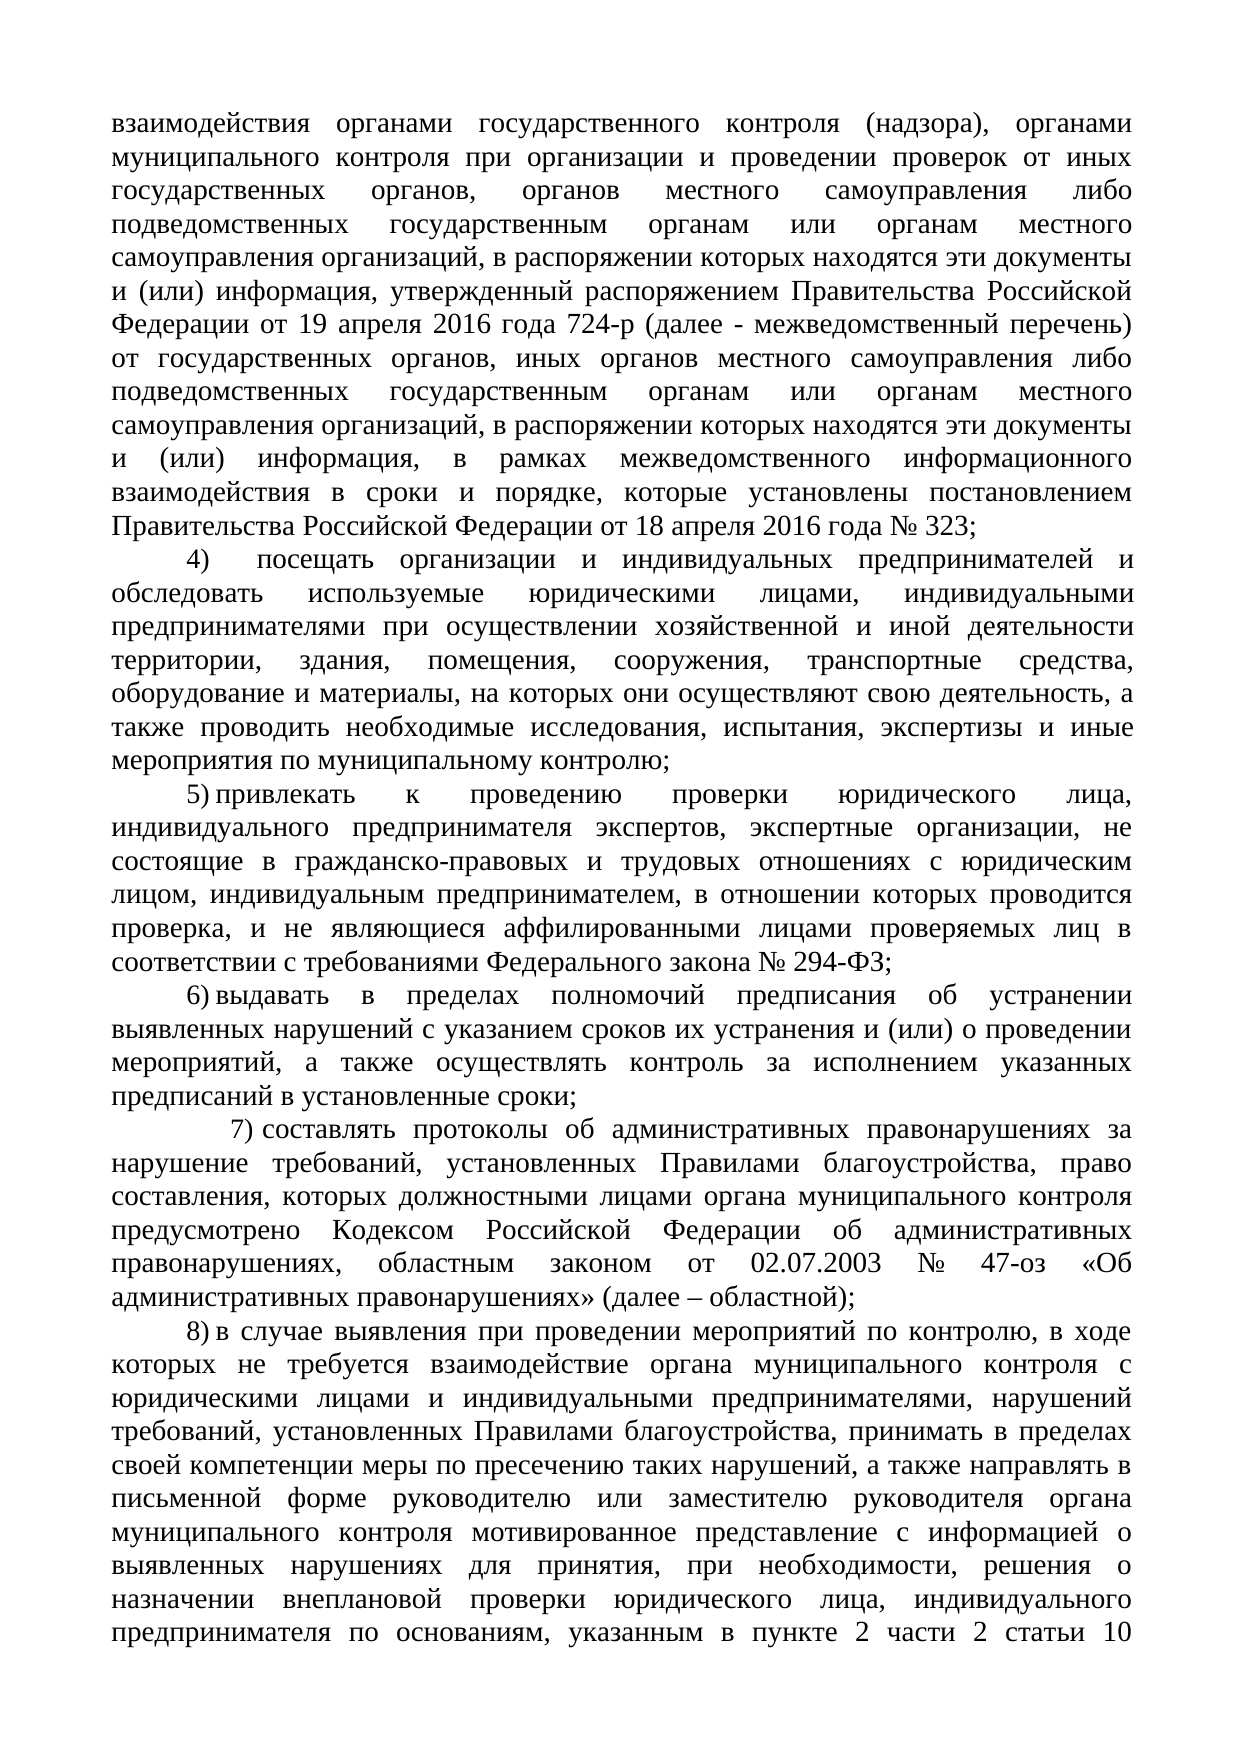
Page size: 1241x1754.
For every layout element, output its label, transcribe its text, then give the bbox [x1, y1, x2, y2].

list посещать организации и индивидуальных предпринимателей и обследовать используемые юридическими лицами, индивидуальными предпринимателями при осуществлении хозяйственной и иной деятельности территории, здания, помещения, сооружения, транспортные средства, оборудование и материалы, на которых они осуществляют свою деятельность, а также проводить необходимые исследования, испытания, экспертизы и иные мероприятия по муниципальному контролю; [111, 542, 1135, 776]
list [111, 1313, 1133, 1648]
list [111, 106, 1133, 542]
list привлекать к проведению проверки юридического лица, индивидуального предпринимателя экспертов, экспертные организации, не состоящие в гражданско-правовых и трудовых отношениях с юридическим лицом, индивидуальным предпринимателем, в отношении которых проводится проверка, и не являющиеся аффилированными лицами проверяемых лиц в соответствии с требованиями Федерального закона № 294-ФЗ; [111, 776, 1133, 978]
list составлять протоколы об административных правонарушениях за нарушение требований, установленных Правилами благоустройства, право составления, которых должностными лицами органа муниципального контроля предусмотрено Кодексом Российской Федерации об административных правонарушениях, областным законом от 02.07.2003 № 47-оз «Об административных правонарушениях» (далее – областной); [111, 1112, 1133, 1313]
list выдавать в пределах полномочий предписания об устранении выявленных нарушений с указанием сроков их устранения и (или) о проведении мероприятий, а также осуществлять контроль за исполнением указанных предписаний в установленные сроки; [111, 978, 1133, 1112]
